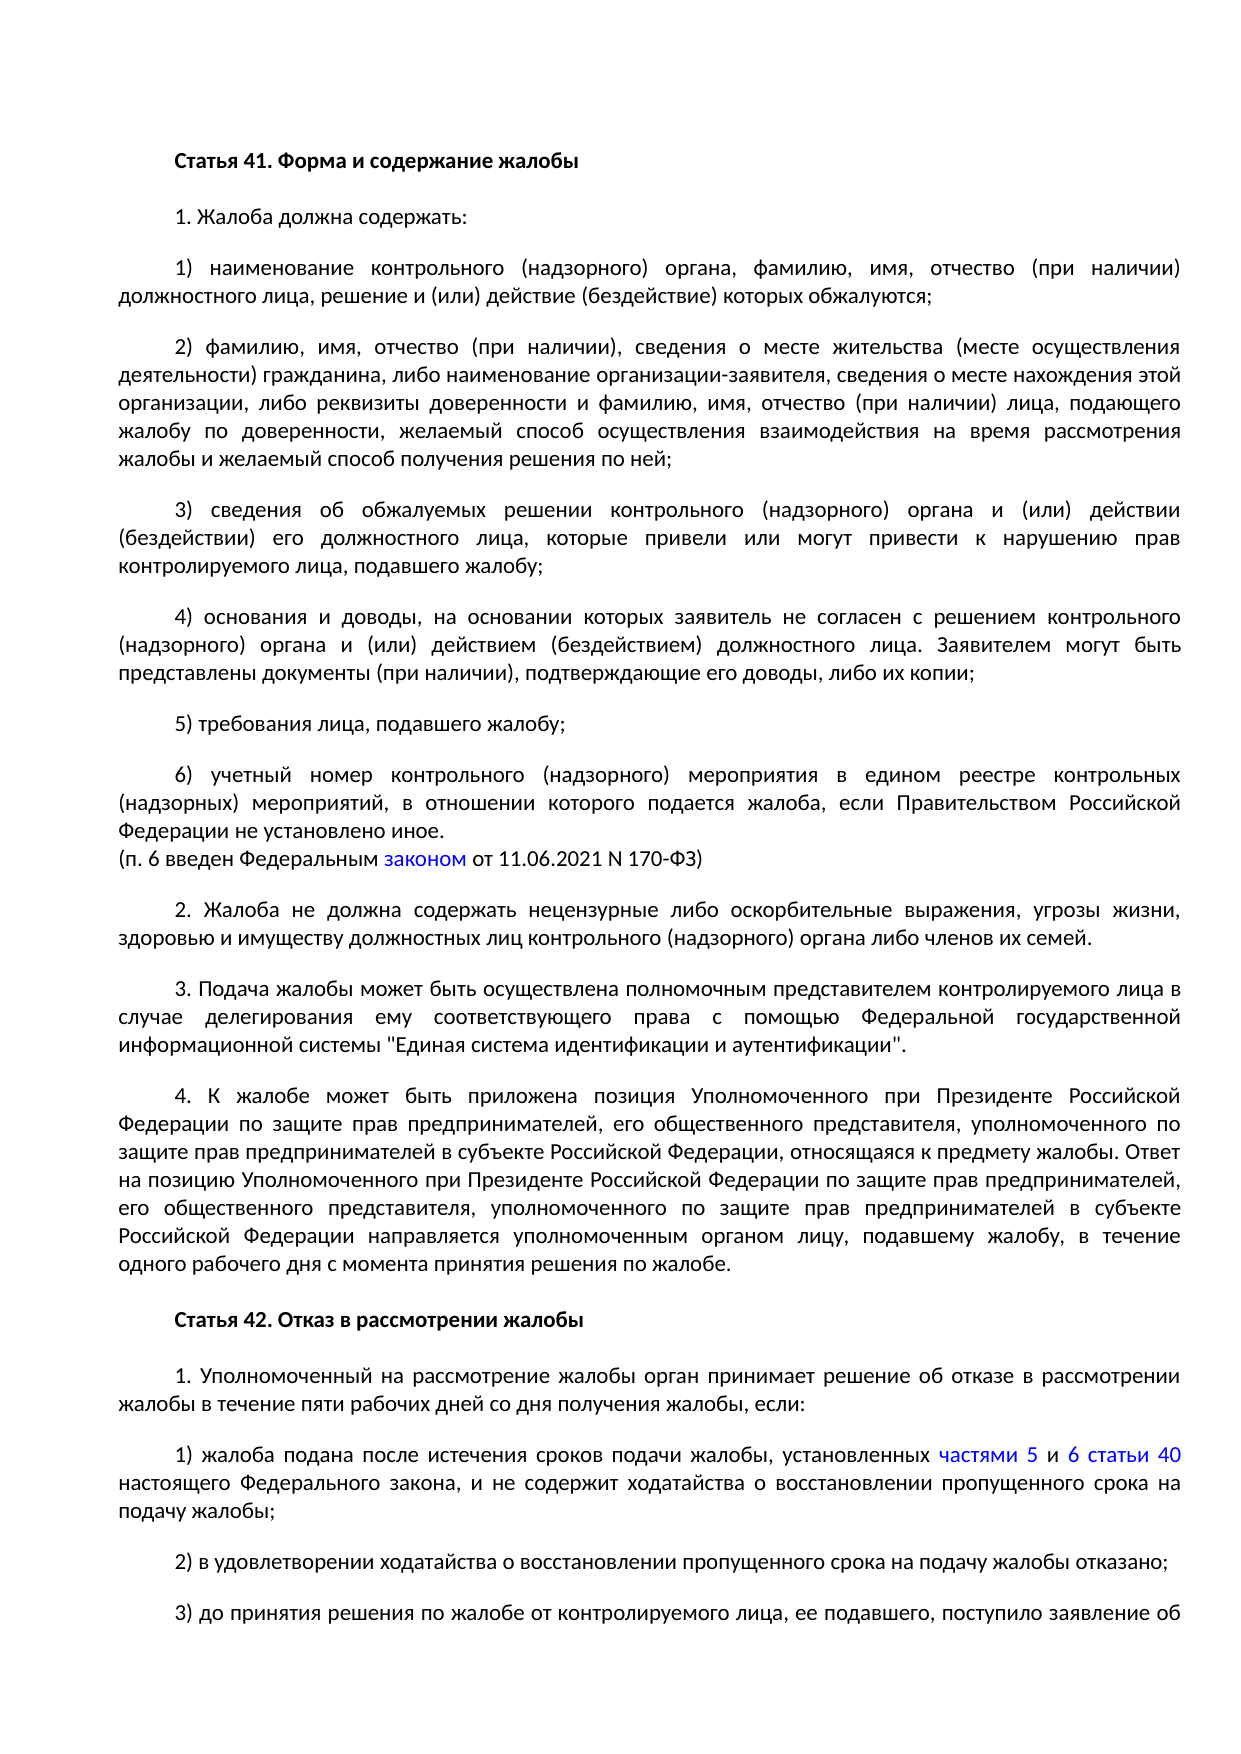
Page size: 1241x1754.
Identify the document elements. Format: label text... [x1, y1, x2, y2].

text 1. Уполномоченный на рассмотрение жалобы орган принимает решение об отказе в рассмотрении жалобы в течение пяти рабочих дней со дня получения жалобы, если: [118, 1361, 1181, 1417]
text 1) жалоба подана после истечения сроков подачи жалобы, установленных частями 5 и 6 статьи 40 настоящего Федерального закона, и не содержит ходатайства о восстановлении пропущенного срока на подачу жалобы; [118, 1440, 1181, 1524]
text 1) наименование контрольного (надзорного) органа, фамилию, имя, отчество (при наличии) должностного лица, решение и (или) действие (бездействие) которых обжалуются; [118, 253, 1181, 309]
text 4) основания и доводы, на основании которых заявитель не согласен с решением контрольного (надзорного) органа и (или) действием (бездействием) должностного лица. Заявителем могут быть представлены документы (при наличии), подтверждающие его доводы, либо их копии; [118, 602, 1181, 686]
text 6) учетный номер контрольного (надзорного) мероприятия в едином реестре контрольных (надзорных) мероприятий, в отношении которого подается жалоба, если Правительством Российской Федерации не установлено иное. [118, 760, 1181, 844]
text 2) в удовлетворении ходатайства о восстановлении пропущенного срока на подачу жалобы отказано; [118, 1547, 1181, 1575]
text 3) сведения об обжалуемых решении контрольного (надзорного) органа и (или) действии (бездействии) его должностного лица, которые привели или могут привести к нарушению прав контролируемого лица, подавшего жалобу; [118, 495, 1181, 579]
text (п. 6 введен Федеральным законом от 11.06.2021 N 170-ФЗ) [118, 844, 1181, 872]
text 1. Жалоба должна содержать: [118, 202, 1181, 230]
text 2. Жалоба не должна содержать нецензурные либо оскорбительные выражения, угрозы жизни, здоровью и имуществу должностных лиц контрольного (надзорного) органа либо членов их семей. [118, 895, 1181, 951]
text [118, 1598, 1181, 1626]
text 3. Подача жалобы может быть осуществлена полномочным представителем контролируемого лица в случае делегирования ему соответствующего права с помощью Федеральной государственной информационной системы "Единая система идентификации и аутентификации". [118, 974, 1181, 1058]
text 4. К жалобе может быть приложена позиция Уполномоченного при Президенте Российской Федерации по защите прав предпринимателей, его общественного представителя, уполномоченного по защите прав предпринимателей в субъекте Российской Федерации, относящаяся к предмету жалобы. Ответ на позицию Уполномоченного при Президенте Российской Федерации по защите прав предпринимателей, его общественного представителя, уполномоченного по защите прав предпринимателей в субъекте Российской Федерации направляется уполномоченным органом лицу, подавшему жалобу, в течение одного рабочего дня с момента принятия решения по жалобе. [118, 1081, 1181, 1277]
title Статья 42. Отказ в рассмотрении жалобы [118, 1305, 1181, 1333]
text 2) фамилию, имя, отчество (при наличии), сведения о месте жительства (месте осуществления деятельности) гражданина, либо наименование организации-заявителя, сведения о месте нахождения этой организации, либо реквизиты доверенности и фамилию, имя, отчество (при наличии) лица, подающего жалобу по доверенности, желаемый способ осуществления взаимодействия на время рассмотрения жалобы и желаемый способ получения решения по ней; [118, 332, 1181, 472]
text 5) требования лица, подавшего жалобу; [118, 709, 1181, 737]
title Статья 41. Форма и содержание жалобы [118, 146, 1181, 174]
